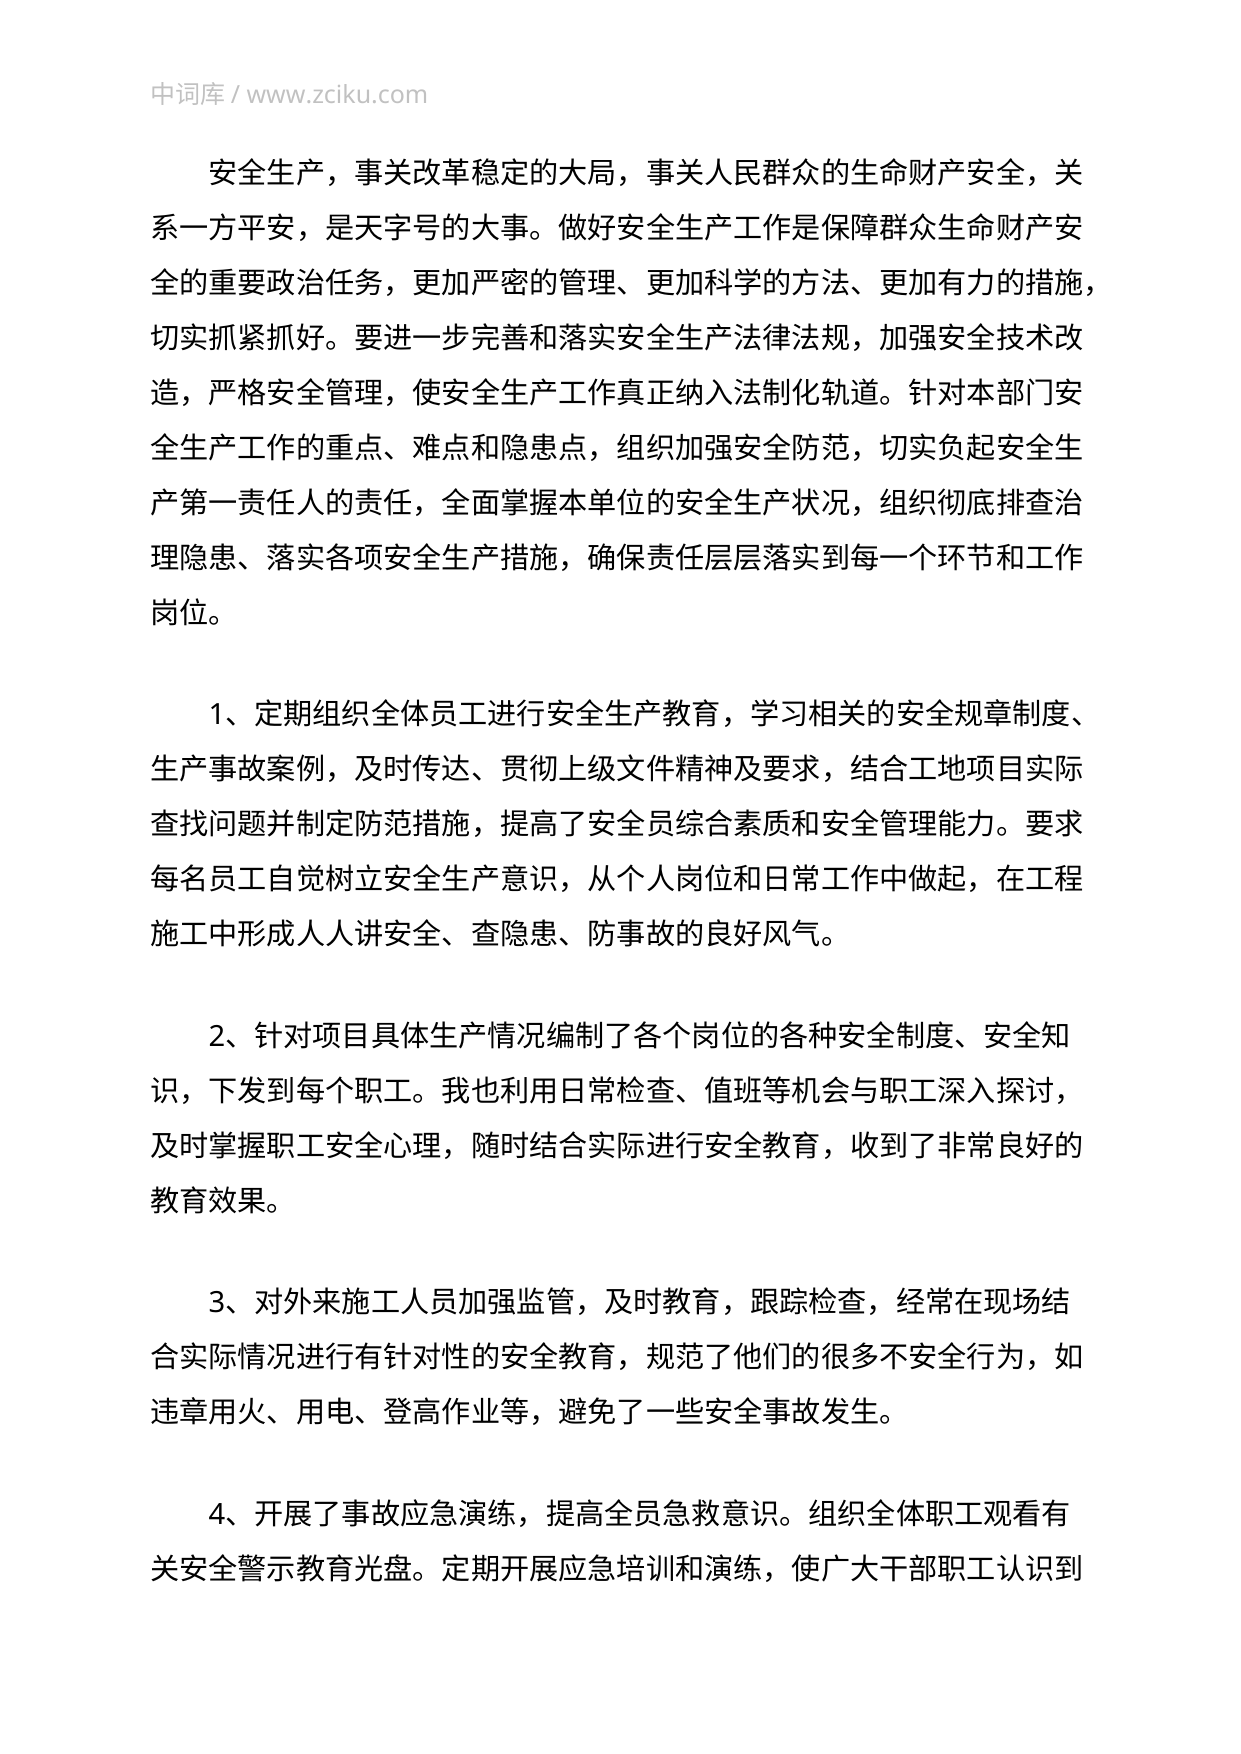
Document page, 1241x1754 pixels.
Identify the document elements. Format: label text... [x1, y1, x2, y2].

text 安全生产，事关改革稳定的大局，事关人民群众的生命财产安全，关系一方平安，是天字号的大事。做好安全生产工作是保障群众生命财产安全的重要政治任务，更加严密的管理、更加科学的方法、更加有力的措施，切实抓紧抓好。要进一步完善和落实安全生产法律法规，加强安全技术改造，严格安全管理，使安全生产工作真正纳入法制化轨道。针对本部门安全生产工作的重点、难点和隐患点，组织加强安全防范，切实负起安全生产第一责任人的责任，全面掌握本单位的安全生产状况，组织彻底排查治理隐患、落实各项安全生产措施，确保责任层层落实到每一个环节和工作岗位。 [150, 150, 1090, 631]
text 2、针对项目具体生产情况编制了各个岗位的各种安全制度、安全知识，下发到每个职工。我也利用日常检查、值班等机会与职工深入探讨，及时掌握职工安全心理，随时结合实际进行安全教育，收到了非常良好的教育效果。 [150, 1012, 1090, 1219]
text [150, 1491, 1090, 1588]
text 1、定期组织全体员工进行安全生产教育，学习相关的安全规章制度、生产事故案例，及时传达、贯彻上级文件精神及要求，结合工地项目实际查找问题并制定防范措施，提高了安全员综合素质和安全管理能力。要求每名员工自觉树立安全生产意识，从个人岗位和日常工作中做起，在工程施工中形成人人讲安全、查隐患、防事故的良好风气。 [150, 691, 1090, 953]
text 3、对外来施工人员加强监管，及时教育，跟踪检查，经常在现场结合实际情况进行有针对性的安全教育，规范了他们的很多不安全行为，如违章用火、用电、登高作业等，避免了一些安全事故发生。 [150, 1279, 1090, 1431]
